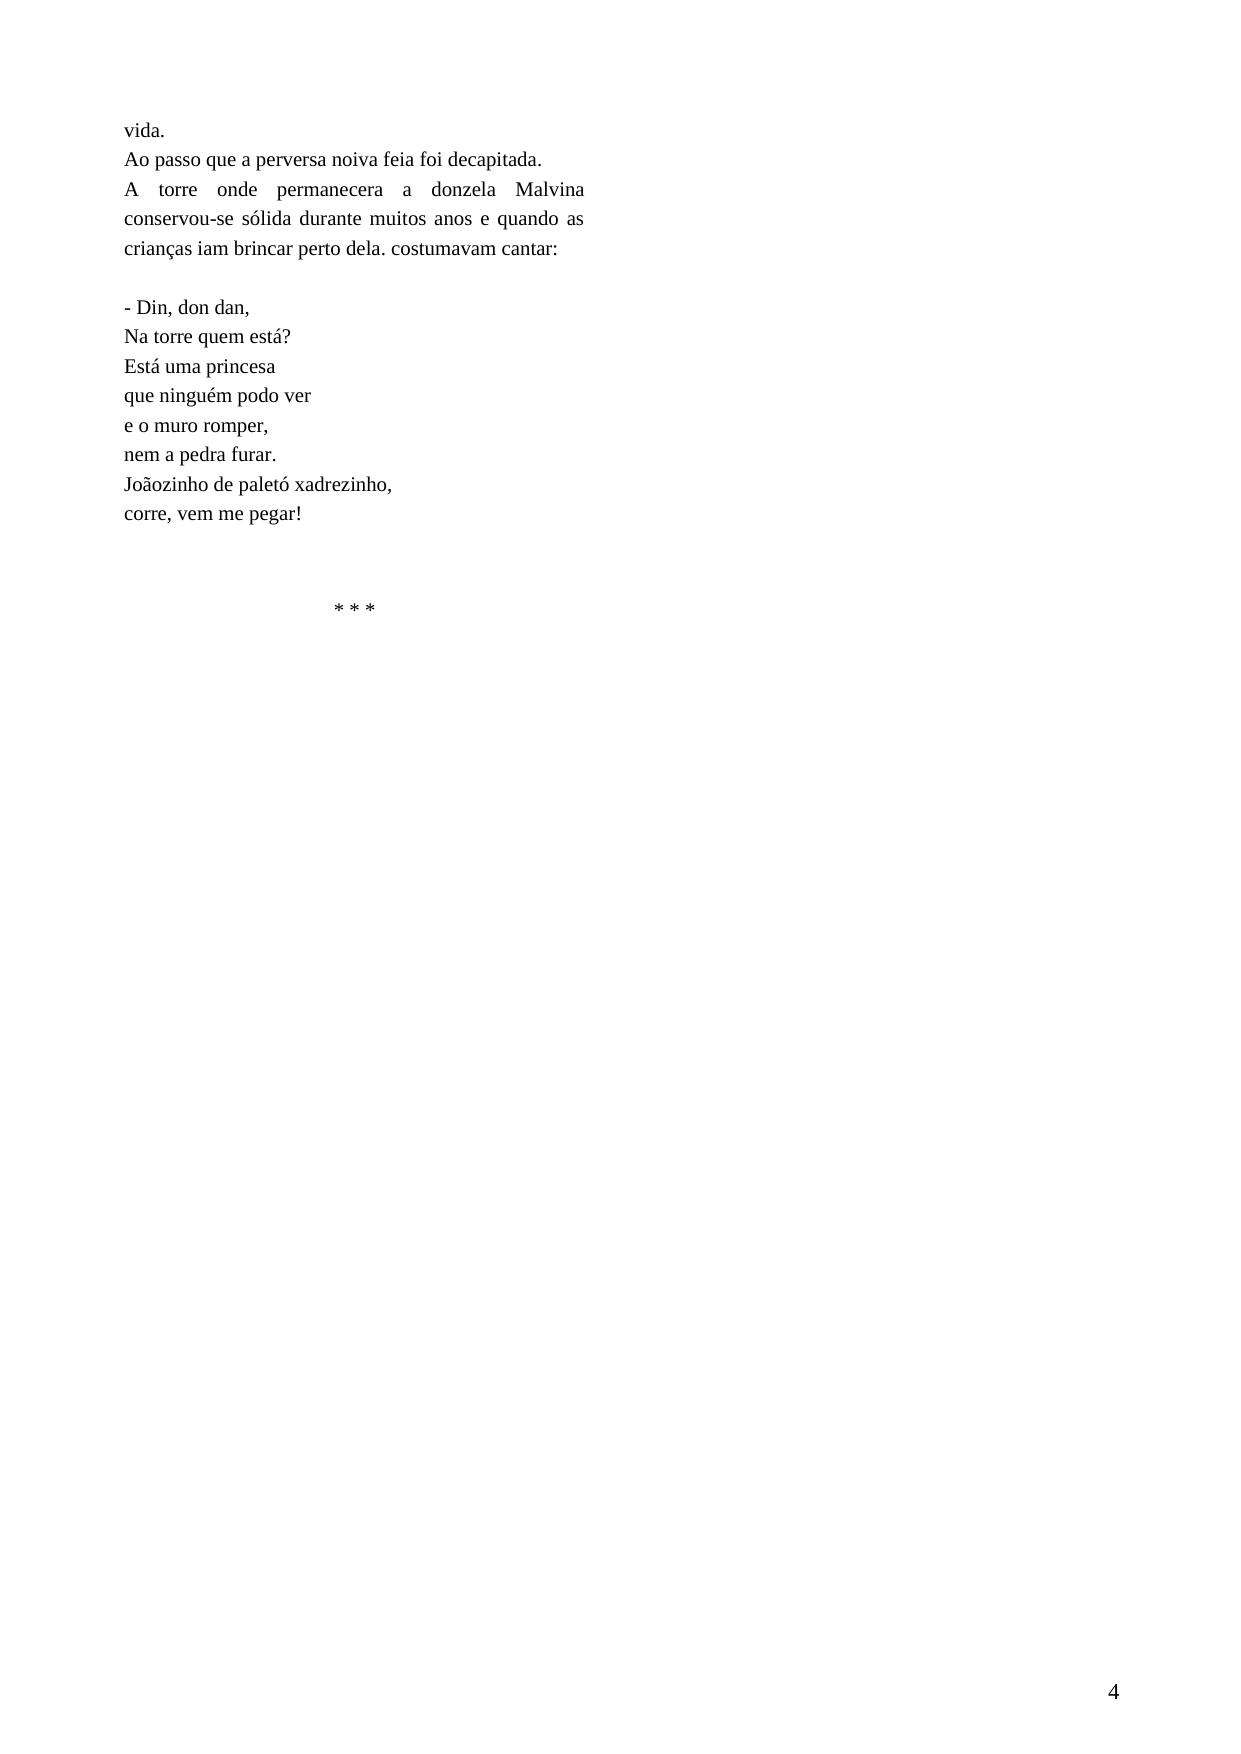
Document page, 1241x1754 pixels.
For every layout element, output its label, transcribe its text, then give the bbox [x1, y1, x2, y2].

text nem a pedra furar. [124, 442, 1128, 466]
text Joãozinho de paletó xadrezinho, corre, vem me pegar! [124, 472, 394, 525]
list Din, don dan, [124, 294, 1128, 319]
text Está uma princesa [124, 354, 1128, 378]
text A torre onde permanecera a donzela Malvina conservou-se sólida durante muitos anos e quando as crianças iam brincar perto dela. costumavam cantar: [124, 177, 585, 259]
text que ninguém podo ver e o muro romper, [124, 383, 313, 437]
text vida. [124, 118, 1128, 142]
text * * * [333, 598, 1128, 622]
text Ao passo que a perversa noiva feia foi decapitada. [124, 147, 1128, 171]
text Na torre quem está? [124, 324, 1128, 348]
